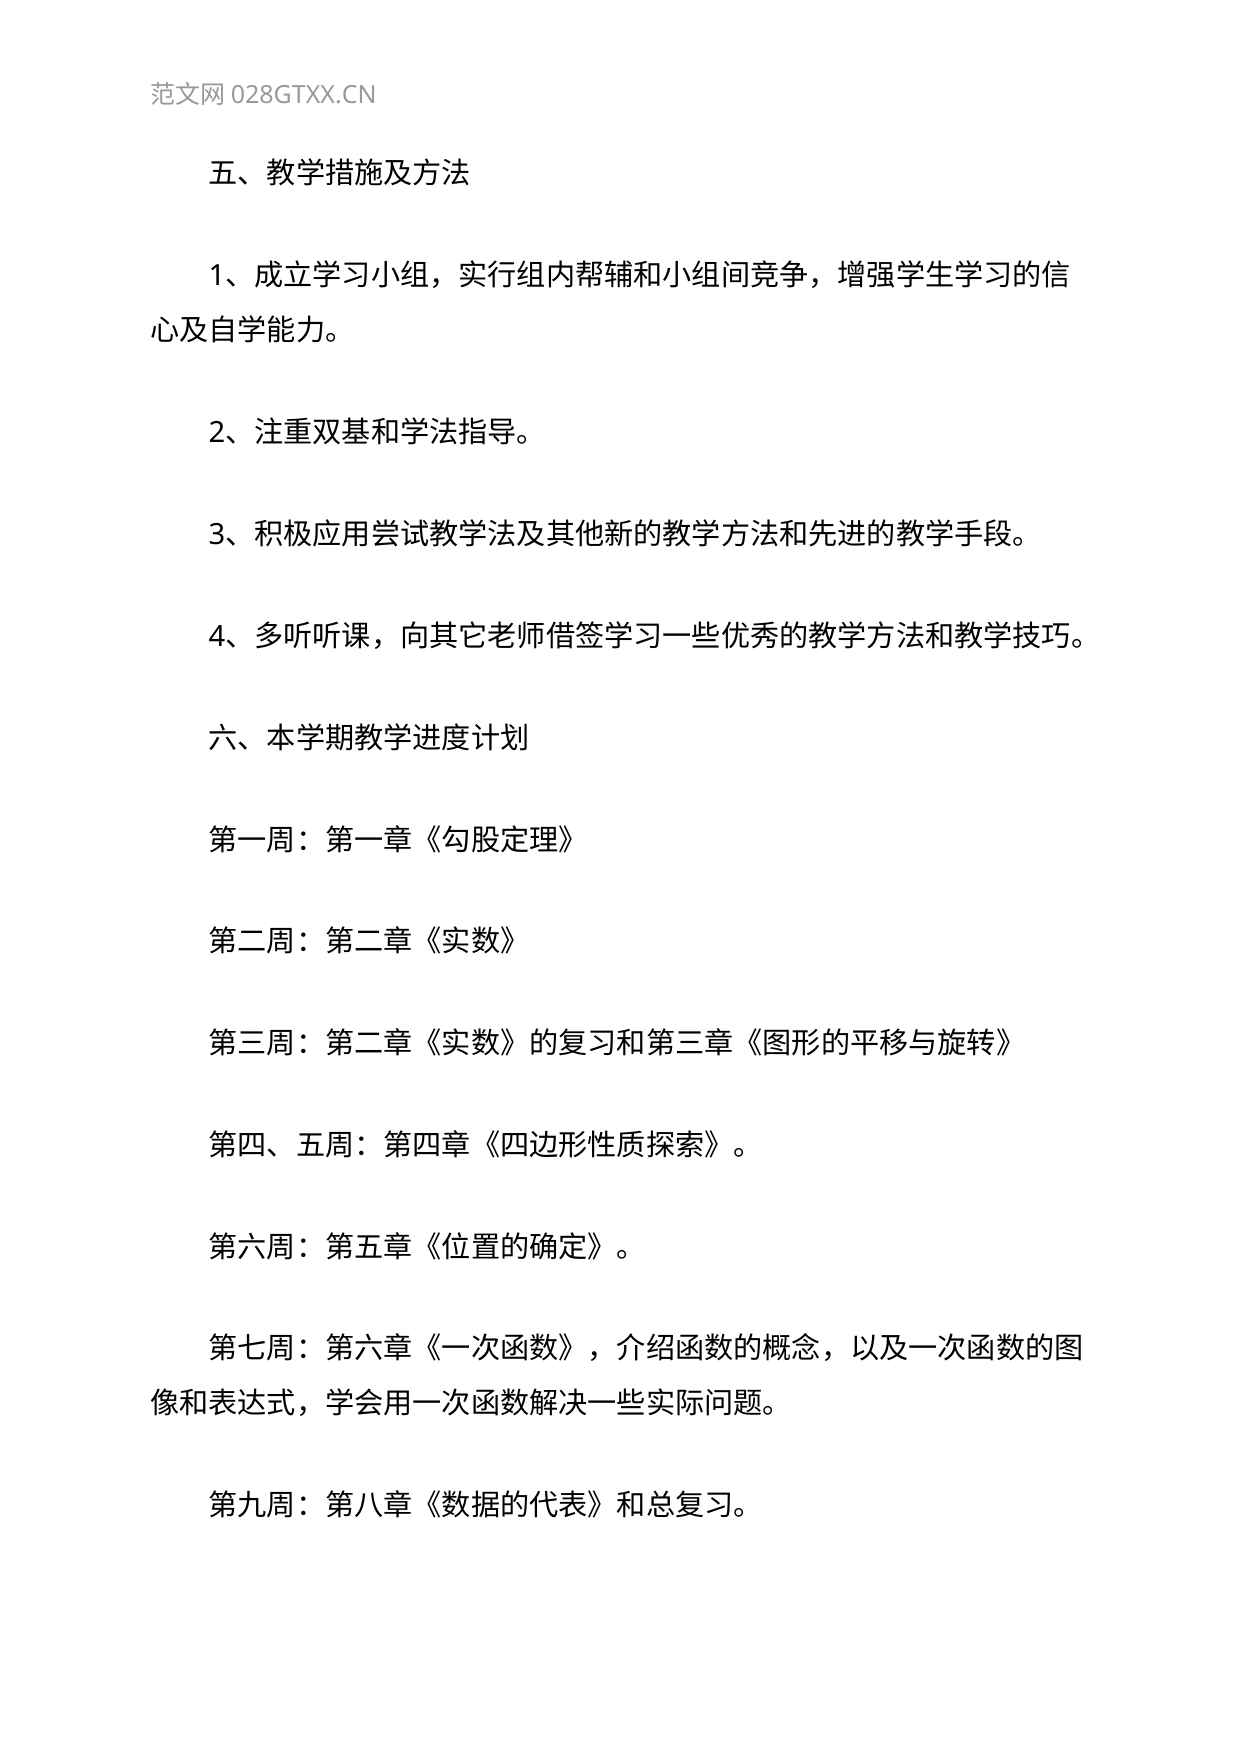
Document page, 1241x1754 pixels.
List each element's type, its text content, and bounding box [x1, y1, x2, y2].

text 第九周：第八章《数据的代表》和总复习。 [150, 1482, 1090, 1524]
text 第三周：第二章《实数》的复习和第三章《图形的平移与旋转》 [150, 1020, 1090, 1062]
text 第四、五周：第四章《四边形性质探索》。 [150, 1122, 1090, 1164]
text 1、成立学习小组，实行组内帮辅和小组间竞争，增强学生学习的信心及自学能力。 [150, 252, 1090, 349]
text 2、注重双基和学法指导。 [150, 408, 1090, 451]
text 第一周：第一章《勾股定理》 [150, 816, 1090, 858]
text 第六周：第五章《位置的确定》。 [150, 1223, 1090, 1266]
text 六、本学期教学进度计划 [150, 714, 1090, 757]
text 3、积极应用尝试教学法及其他新的教学方法和先进的教学手段。 [150, 511, 1090, 553]
text 4、多听听课，向其它老师借签学习一些优秀的教学方法和教学技巧。 [150, 612, 1090, 655]
text 第二周：第二章《实数》 [150, 918, 1090, 960]
text 五、教学措施及方法 [150, 150, 1090, 192]
text 第七周：第六章《一次函数》，介绍函数的概念，以及一次函数的图像和表达式，学会用一次函数解决一些实际问题。 [150, 1325, 1090, 1422]
